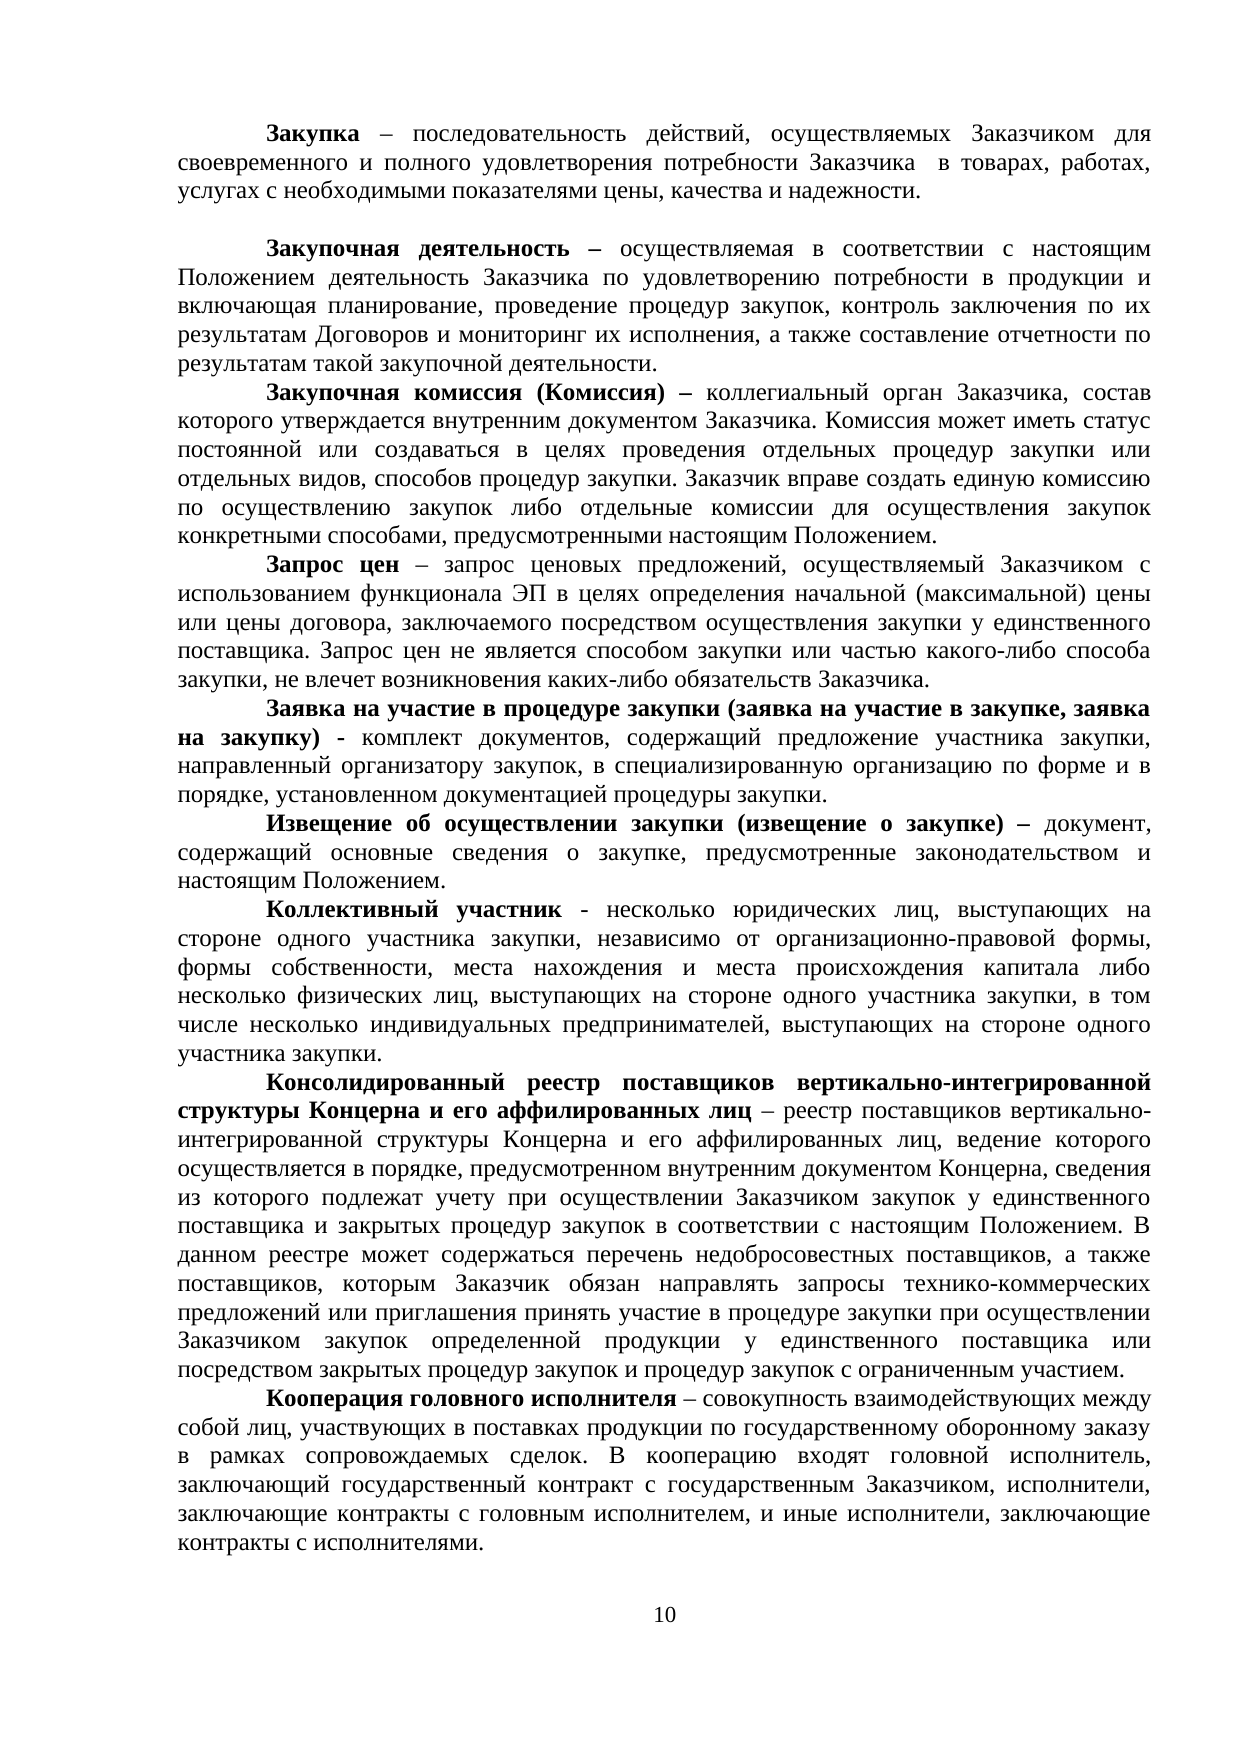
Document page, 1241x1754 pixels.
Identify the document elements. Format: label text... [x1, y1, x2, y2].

text Закупка – последовательность действий, осуществляемых Заказчиком для своевременного и полного удовлетворения потребности Заказчика в товарах, работах, услугах с необходимыми показателями цены, качества и надежности. [177, 118, 1152, 204]
text Коллективный участник - несколько юридических лиц, выступающих на стороне одного участника закупки, независимо от организационно-правовой формы, формы собственности, места нахождения и места происхождения капитала либо несколько физических лиц, выступающих на стороне одного участника закупки, в том числе несколько индивидуальных предпринимателей, выступающих на стороне одного участника закупки. [177, 894, 1152, 1067]
text Консолидированный реестр поставщиков вертикально-интегрированной структуры Концерна и его аффилированных лиц – реестр поставщиков вертикально-интегрированной структуры Концерна и его аффилированных лиц, ведение которого осуществляется в порядке, предусмотренном внутренним документом Концерна, сведения из которого подлежат учету при осуществлении Заказчиком закупок у единственного поставщика и закрытых процедур закупок в соответствии с настоящим Положением. В данном реестре может содержаться перечень недобросовестных поставщиков, а также поставщиков, которым Заказчик обязан направлять запросы технико-коммерческих предложений или приглашения принять участие в процедуре закупки при осуществлении Заказчиком закупок определенной продукции у единственного поставщика или посредством закрытых процедур закупок и процедур закупок с ограниченным участием. [177, 1067, 1152, 1383]
text Закупочная комиссия (Комиссия) – коллегиальный орган Заказчика, состав которого утверждается внутренним документом Заказчика. Комиссия может иметь статус постоянной или создаваться в целях проведения отдельных процедур закупки или отдельных видов, способов процедур закупки. Заказчик вправе создать единую комиссию по осуществлению закупок либо отдельные комиссии для осуществления закупок конкретными способами, предусмотренными настоящим Положением. [177, 377, 1152, 549]
text Извещение об осуществлении закупки (извещение о закупке) – документ, содержащий основные сведения о закупке, предусмотренные законодательством и настоящим Положением. [177, 808, 1152, 894]
text Заявка на участие в процедуре закупки (заявка на участие в закупке, заявка на закупку) - комплект документов, содержащий предложение участника закупки, направленный организатору закупок, в специализированную организацию по форме и в порядке, установленном документацией процедуры закупки. [177, 693, 1152, 808]
text Запрос цен – запрос ценовых предложений, осуществляемый Заказчиком с использованием функционала ЭП в целях определения начальной (максимальной) цены или цены договора, заключаемого посредством осуществления закупки у единственного поставщика. Запрос цен не является способом закупки или частью какого-либо способа закупки, не влечет возникновения каких-либо обязательств Заказчика. [177, 549, 1152, 693]
text Кооперация головного исполнителя – совокупность взаимодействующих между собой лиц, участвующих в поставках продукции по государственному оборонному заказу в рамках сопровождаемых сделок. В кооперацию входят головной исполнитель, заключающий государственный контракт с государственным Заказчиком, исполнители, заключающие контракты с головным исполнителем, и иные исполнители, заключающие контракты с исполнителями. [177, 1383, 1152, 1556]
text Закупочная деятельность – осуществляемая в соответствии с настоящим Положением деятельность Заказчика по удовлетворению потребности в продукции и включающая планирование, проведение процедур закупок, контроль заключения по их результатам Договоров и мониторинг их исполнения, а также составление отчетности по результатам такой закупочной деятельности. [177, 233, 1152, 377]
